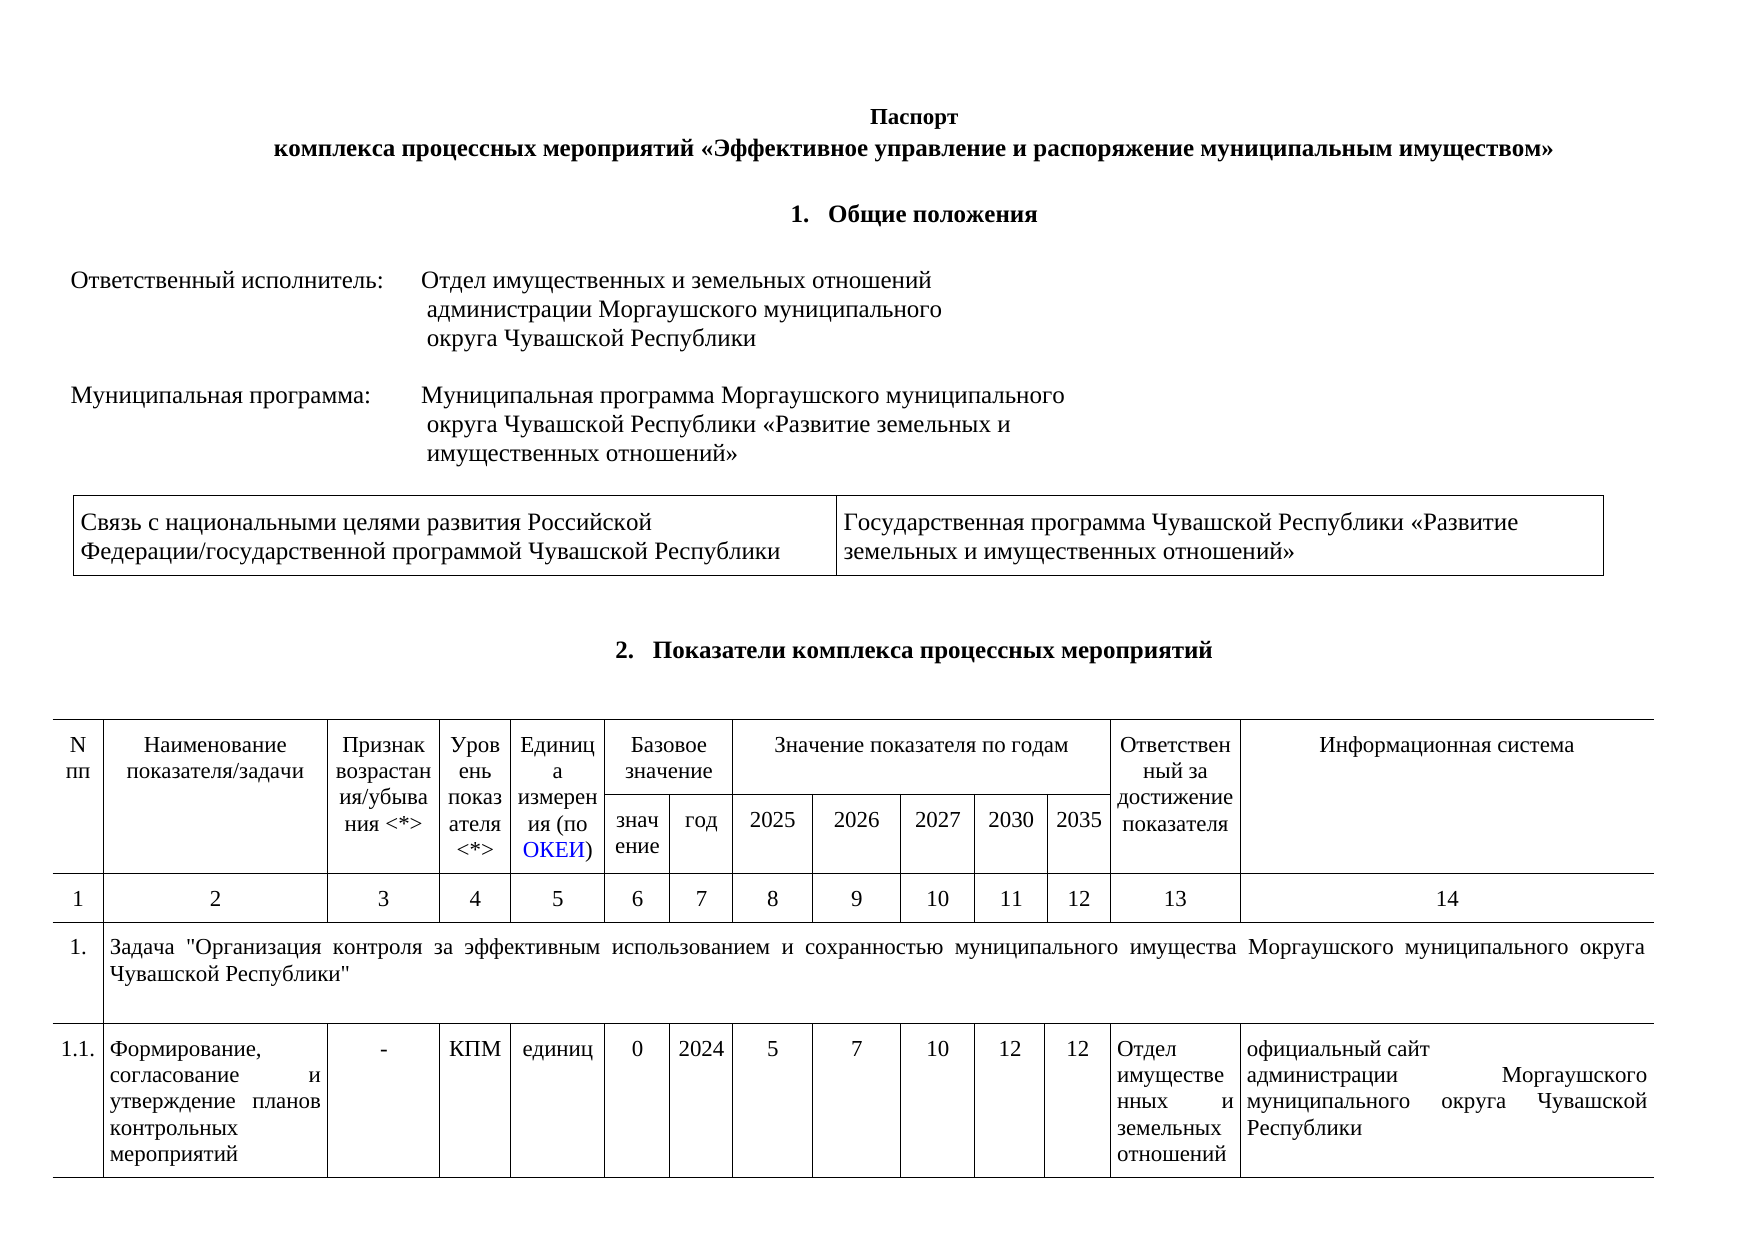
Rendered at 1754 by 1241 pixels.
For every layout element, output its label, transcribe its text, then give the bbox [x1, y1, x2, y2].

table_cell 6 [605, 874, 669, 922]
table_cell 2035 [1048, 795, 1110, 873]
table_cell - [328, 1024, 439, 1177]
table_cell 1.1. [53, 1024, 103, 1177]
table_cell 2027 [901, 795, 974, 873]
table_cell 12 [1048, 874, 1110, 922]
table_cell единиц [511, 1024, 604, 1177]
text Паспорт [59, 103, 1695, 129]
text Муниципальная программа: Муниципальная программа Моргаушского муниципального [70, 380, 1695, 409]
table_cell 13 [1111, 874, 1240, 922]
text имущественных отношений» [70, 438, 1695, 467]
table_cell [1111, 1024, 1240, 1177]
table_cell КПМ [440, 1024, 510, 1177]
table_cell 10 [901, 1024, 974, 1177]
table_header Связь с национальными целями развития Российской Федерации/государственной программой Чувашской Республики [74, 496, 836, 575]
table_cell 11 [975, 874, 1047, 922]
table_cell 7 [813, 1024, 900, 1177]
text комплекса процессных мероприятий «Эффективное управление и распоряжение муниципальным имуществом» [59, 133, 1695, 162]
table_cell год [670, 795, 732, 873]
table_header Уровень показателя <*> [440, 720, 510, 873]
table_cell 1. [53, 923, 103, 1023]
table_cell 14 [1241, 874, 1654, 922]
table_header Государственная программа Чувашской Республики «Развитие земельных и имущественных отношений» [837, 496, 1603, 575]
table_cell 10 [901, 874, 974, 922]
text округа Чувашской Республики [70, 323, 1695, 352]
table_cell 12 [975, 1024, 1044, 1177]
table_header Единица измерения (по ОКЕИ) [511, 720, 604, 873]
text администрации Моргаушского муниципального [70, 294, 1695, 323]
table_cell 1 [53, 874, 103, 922]
text округа Чувашской Республики «Развитие земельных и [70, 409, 1695, 438]
list Показатели комплекса процессных мероприятий [133, 635, 1695, 664]
table_cell 2 [104, 874, 327, 922]
table_cell 12 [1045, 1024, 1110, 1177]
table_cell 2026 [813, 795, 900, 873]
text Ответственный исполнитель: Отдел имущественных и земельных отношений [70, 265, 1695, 294]
table_cell 5 [733, 1024, 812, 1177]
table_header Информационная система [1241, 720, 1654, 873]
table_cell 5 [511, 874, 604, 922]
table_header Ответственный за достижение показателя [1111, 720, 1240, 873]
table_cell 3 [328, 874, 439, 922]
table_cell 2025 [733, 795, 812, 873]
table_cell 4 [440, 874, 510, 922]
table_cell Задача "Организация контроля за эффективным использованием и сохранностью муниципального имущества Моргаушского муниципального округа Чувашской Республики" [104, 923, 1654, 1023]
table_cell 2024 [670, 1024, 732, 1177]
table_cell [1241, 1024, 1654, 1177]
table_header N пп [53, 720, 103, 873]
table_cell 9 [813, 874, 900, 922]
table_header Признак возрастания/убывания <*> [328, 720, 439, 873]
table_cell 8 [733, 874, 812, 922]
table_cell 7 [670, 874, 732, 922]
list Общие положения [133, 199, 1695, 228]
table_header Базовое значение [605, 720, 732, 794]
table_cell 2030 [975, 795, 1047, 873]
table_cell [104, 1024, 327, 1177]
table_cell значение [605, 795, 669, 873]
table_cell 0 [605, 1024, 669, 1177]
table_header Значение показателя по годам [733, 720, 1110, 794]
table_header Наименование показателя/задачи [104, 720, 327, 873]
